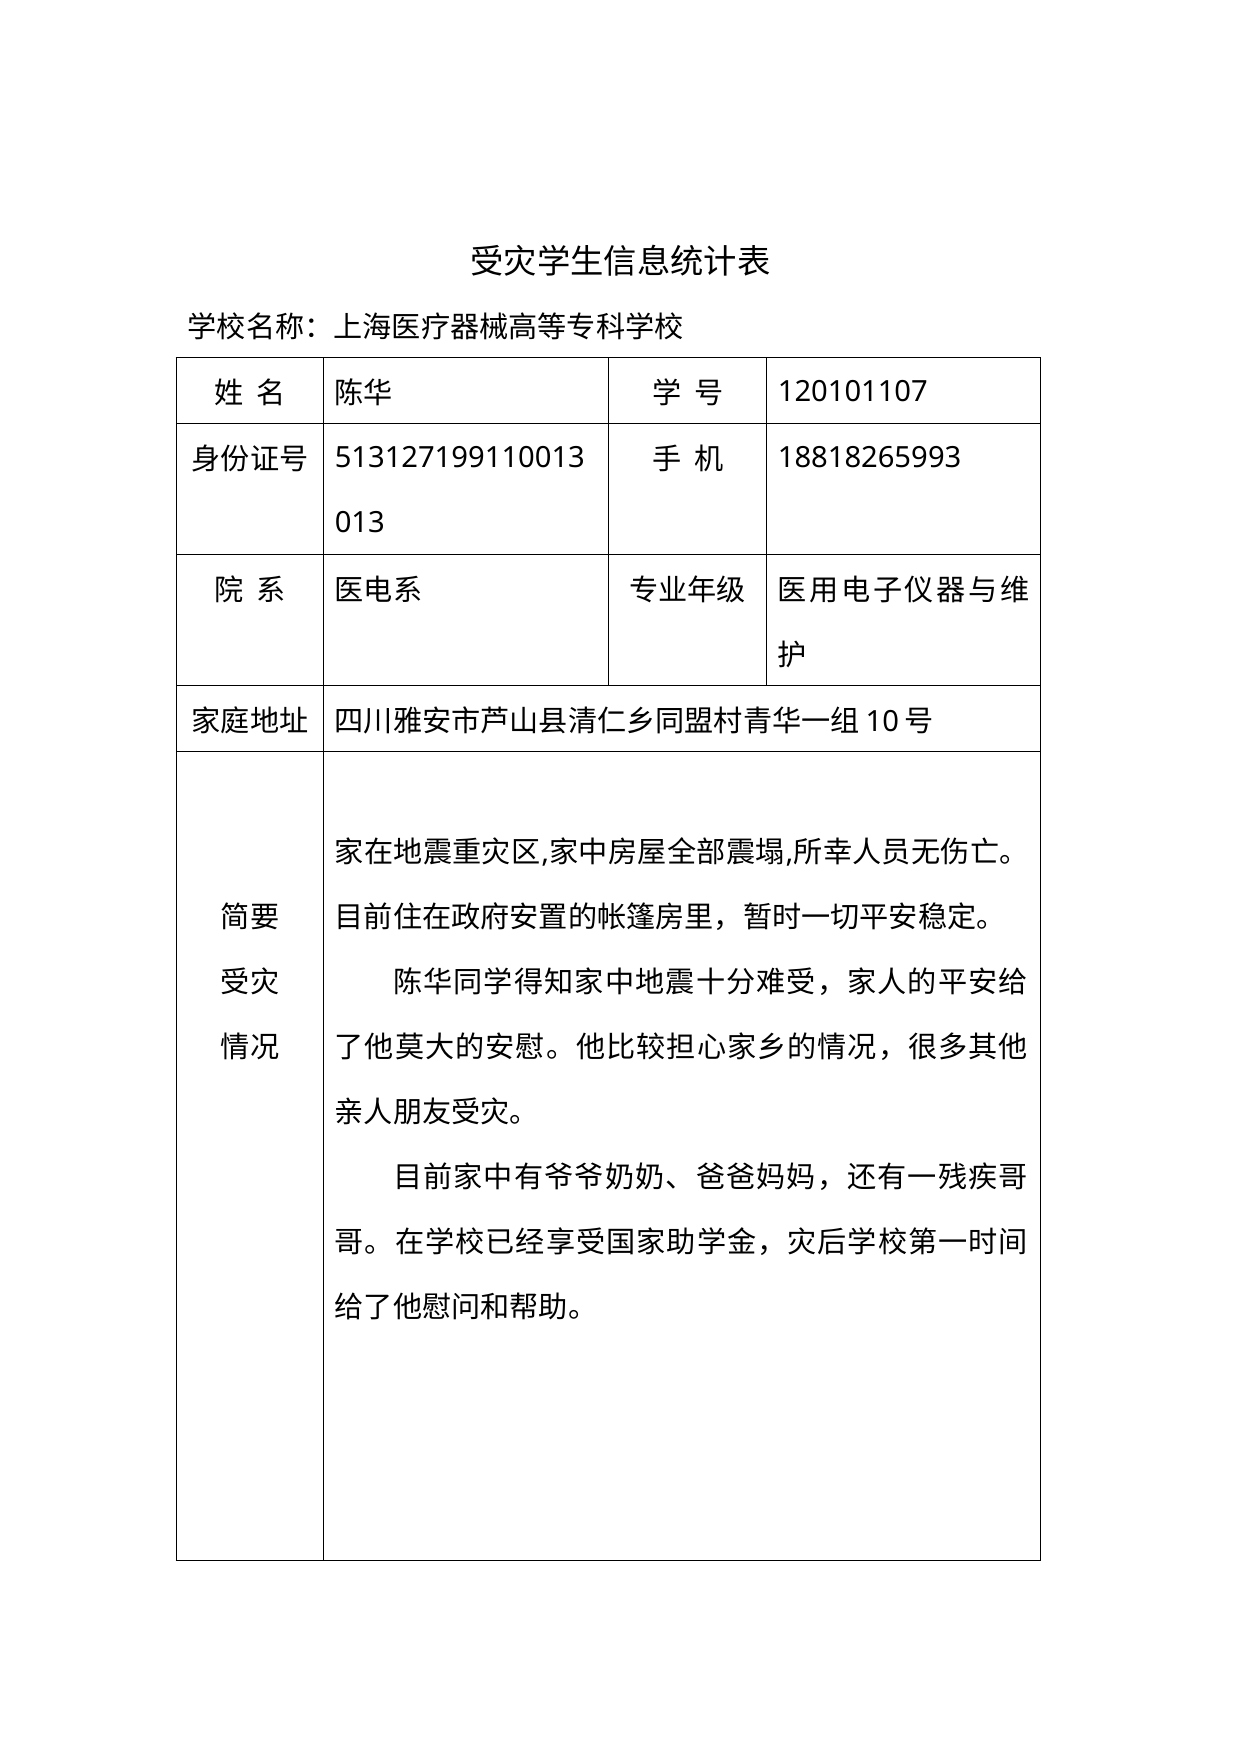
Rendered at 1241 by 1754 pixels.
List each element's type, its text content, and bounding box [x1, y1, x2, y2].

table_cell 专业年级 [609, 555, 766, 685]
table_header 姓 名 [177, 358, 323, 423]
table_cell 身份证号 [177, 424, 323, 554]
table_cell 院 系 [177, 555, 323, 685]
table_cell 18818265993 [767, 424, 1040, 554]
table_header 学 号 [609, 358, 766, 423]
table_cell 家庭地址 [177, 686, 323, 751]
table_cell 手 机 [609, 424, 766, 554]
table_cell 家在地震重灾区,家中房屋全部震塌,所幸人员无伤亡。目前住在政府安置的帐篷房里，暂时一切平安稳定。 陈华同学得知家中地震十分难受，家人的平安给了他莫大的安慰。他比较担心家乡的情况，很多其他亲人朋友受灾。 目前家中有爷爷奶奶、爸爸妈妈，还有一残疾哥哥。在学校已经享受国家助学金，灾后学校第一时间给了他慰问和帮助。 [324, 752, 1040, 1560]
table_header 120101107 [767, 358, 1040, 423]
text 受灾学生信息统计表 [187, 227, 1053, 292]
table_cell 医电系 [324, 555, 608, 685]
table_cell 513127199110013013 [324, 424, 608, 554]
table_cell 四川雅安市芦山县清仁乡同盟村青华一组10号 [324, 686, 1040, 751]
text 学校名称：上海医疗器械高等专科学校 [187, 292, 1053, 357]
table_cell 简要 受灾 情况 [177, 752, 323, 1560]
table_cell 医用电子仪器与维护 [767, 555, 1040, 685]
table_header 陈华 [324, 358, 608, 423]
